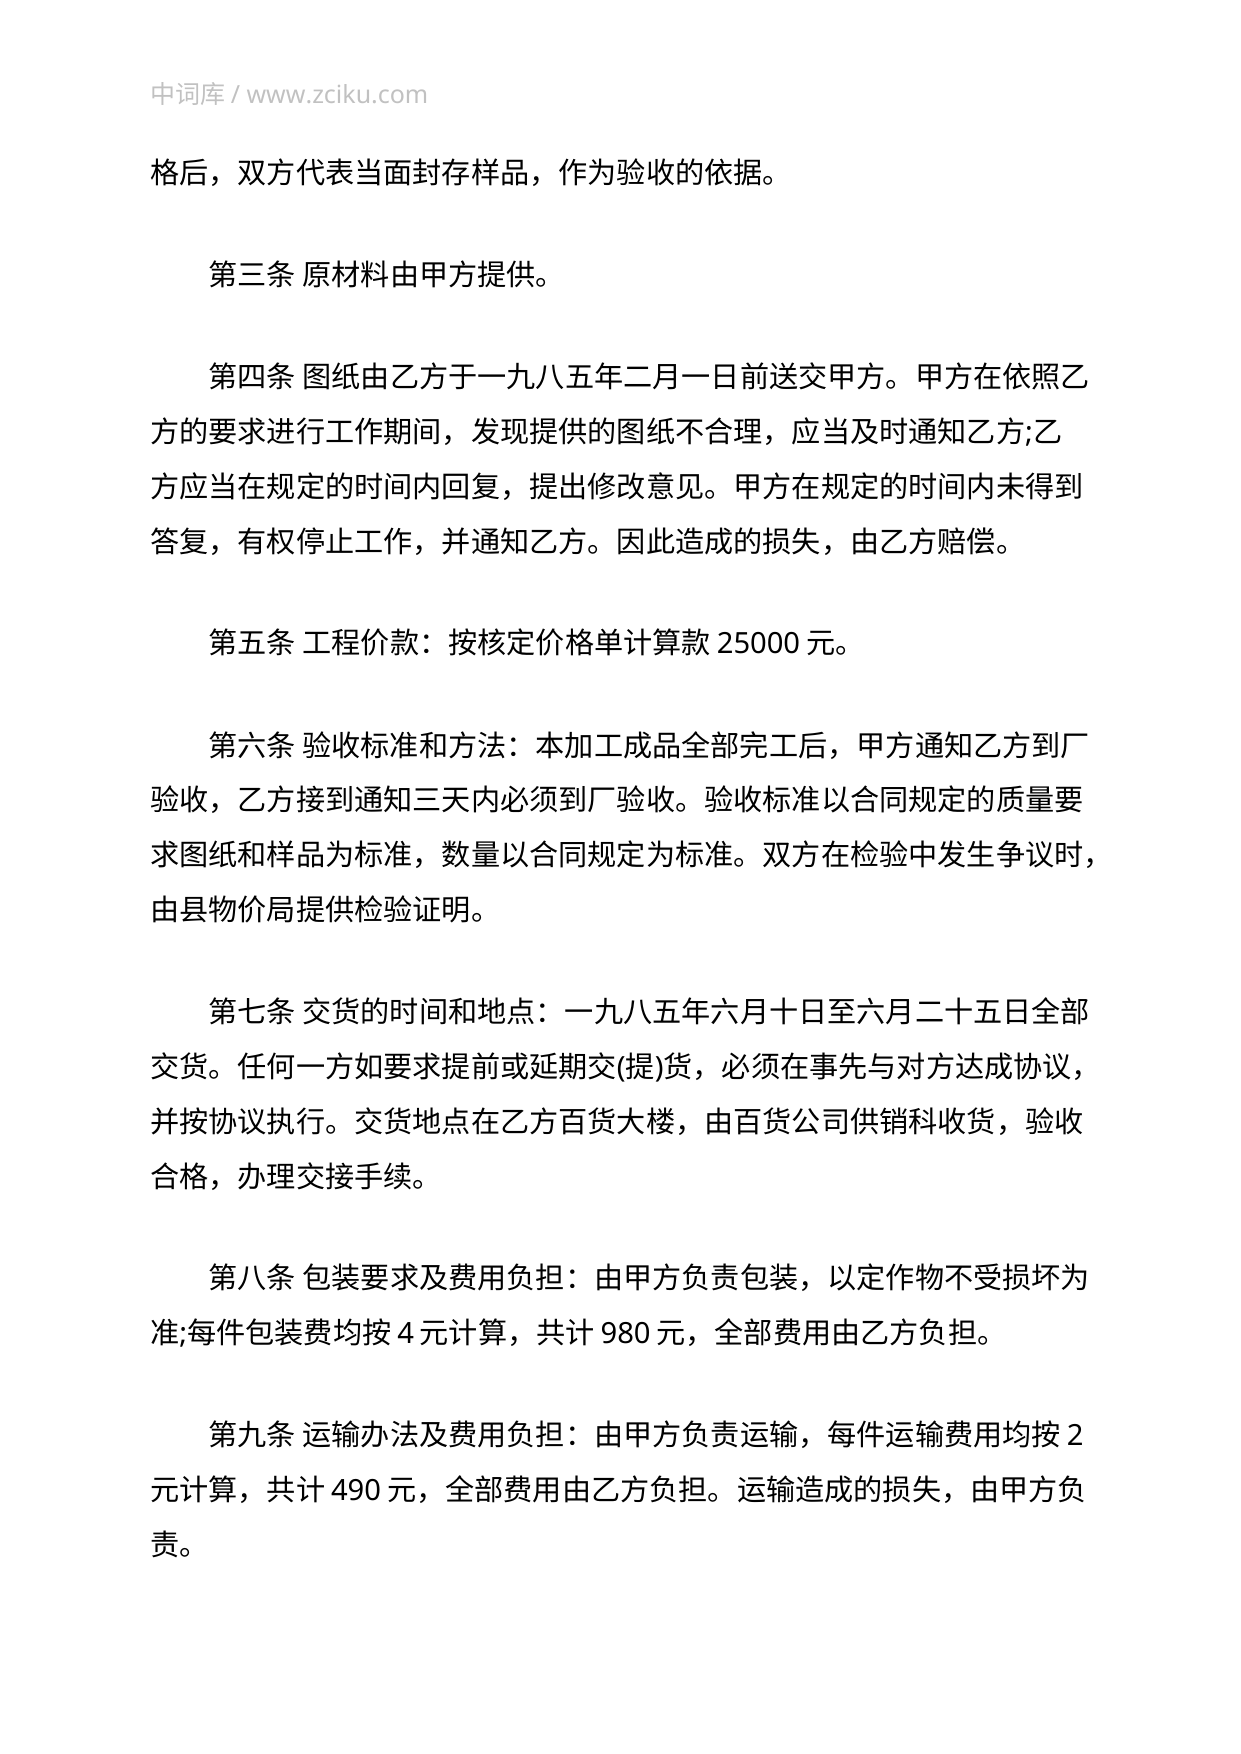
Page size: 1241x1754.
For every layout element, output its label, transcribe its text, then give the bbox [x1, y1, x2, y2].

text 第七条 交货的时间和地点：一九八五年六月十日至六月二十五日全部交货。任何一方如要求提前或延期交(提)货，必须在事先与对方达成协议，并按协议执行。交货地点在乙方百货大楼，由百货公司供销科收货，验收合格，办理交接手续。 [150, 988, 1090, 1196]
text 第三条 原材料由甲方提供。 [150, 252, 1090, 294]
text 第八条 包装要求及费用负担：由甲方负责包装，以定作物不受损坏为准;每件包装费均按4元计算，共计980元，全部费用由乙方负担。 [150, 1255, 1090, 1352]
text 第五条 工程价款：按核定价格单计算款25000元。 [150, 620, 1090, 662]
text 第六条 验收标准和方法：本加工成品全部完工后，甲方通知乙方到厂验收，乙方接到通知三天内必须到厂验收。验收标准以合同规定的质量要求图纸和样品为标准，数量以合同规定为标准。双方在检验中发生争议时，由县物价局提供检验证明。 [150, 722, 1090, 929]
text 第四条 图纸由乙方于一九八五年二月一日前送交甲方。甲方在依照乙方的要求进行工作期间，发现提供的图纸不合理，应当及时通知乙方;乙方应当在规定的时间内回复，提出修改意见。甲方在规定的时间内未得到答复，有权停止工作，并通知乙方。因此造成的损失，由乙方赔偿。 [150, 353, 1090, 561]
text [150, 150, 1090, 192]
text 第九条 运输办法及费用负担：由甲方负责运输，每件运输费用均按2元计算，共计490元，全部费用由乙方负担。运输造成的损失，由甲方负责。 [150, 1412, 1090, 1564]
